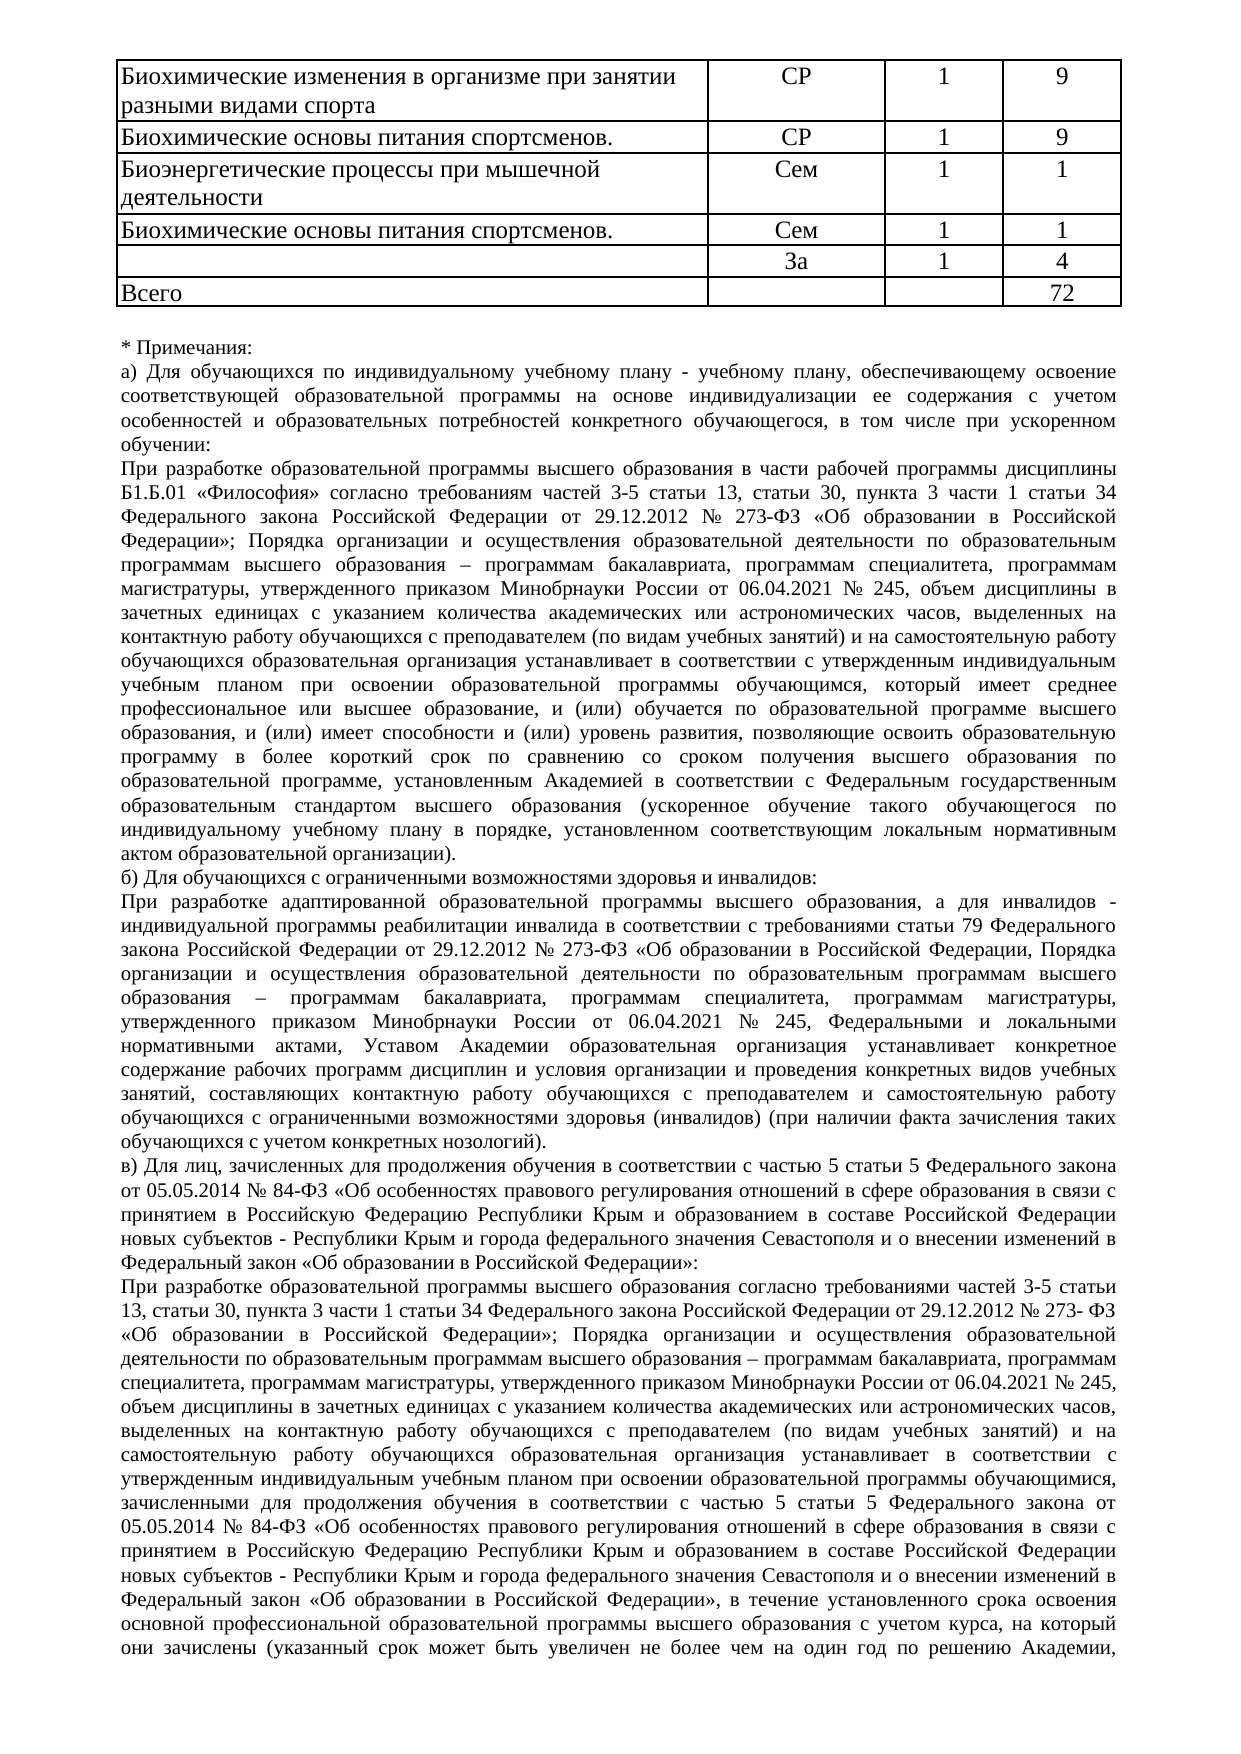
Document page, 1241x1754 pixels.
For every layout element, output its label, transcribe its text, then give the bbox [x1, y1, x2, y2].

table_header 1 [886, 61, 1002, 120]
table_cell СР [709, 122, 884, 152]
table_cell 9 [1004, 122, 1120, 152]
table_cell 4 [1004, 246, 1120, 276]
table_cell 1 [1004, 154, 1120, 213]
table_cell * Примечания: а) Для обучающихся по индивидуальному учебному плану - учебному плану, обеспечивающему освоение соответствующей образовательной программы на основе индивидуализации ее содержания с учетом особенностей и образовательных потребностей конкретного обучающегося, в том числе при ускоренном обучении: При разработке образовательной программы высшего образования в части рабочей программы дисциплины Б1.Б.01 «Философия» согласно требованиям частей 3-5 статьи 13, статьи 30, пункта 3 части 1 статьи 34 Федерального закона Российской Федерации от 29.12.2012 № 273-ФЗ «Об образовании в Российской Федерации»; Порядка организации и осуществления образовательной деятельности по образовательным программам высшего образования – программам бакалавриата, программам специалитета, программам магистратуры, утвержденного приказом Минобрнауки России от 06.04.2021 № 245, объем дисциплины в зачетных единицах с указанием количества академических или астрономических часов, выделенных на контактную работу обучающихся с преподавателем (по видам учебных занятий) и на самостоятельную работу обучающихся образовательная организация устанавливает в соответствии с утвержденным индивидуальным учебным планом при освоении образовательной программы обучающимся, который имеет среднее профессиональное или высшее образование, и (или) обучается по образовательной программе высшего образования, и (или) имеет способности и (или) уровень развития, позволяющие освоить образовательную программу в более короткий срок по сравнению со сроком получения высшего образования по образовательной программе, установленным Академией в соответствии с Федеральным государственным образовательным стандартом высшего образования (ускоренное обучение такого обучающегося по индивидуальному учебному плану в порядке, установленном соответствующим локальным нормативным актом образовательной организации). б) Для обучающихся с ограниченными возможностями здоровья и инвалидов: При разработке адаптированной образовательной программы высшего образования, а для инвалидов - индивидуальной программы реабилитации инвалида в соответствии с требованиями статьи 79 Федерального закона Российской Федерации от 29.12.2012 № 273-ФЗ «Об образовании в Российской Федерации, Порядка организации и осуществления образовательной деятельности по образовательным программам высшего образования – программам бакалавриата, программам специалитета, программам магистратуры, утвержденного приказом Минобрнауки России от 06.04.2021 № 245, Федеральными и локальными нормативными актами, Уставом Академии образовательная организация устанавливает конкретное содержание рабочих программ дисциплин и условия организации и проведения конкретных видов учебных занятий, составляющих контактную работу обучающихся с преподавателем и самостоятельную работу обучающихся с ограниченными возможностями здоровья (инвалидов) (при наличии факта зачисления таких обучающихся с учетом конкретных нозологий). в) Для лиц, зачисленных для продолжения обучения в соответствии с частью 5 статьи 5 Федерального закона от 05.05.2014 № 84-ФЗ «Об особенностях правового регулирования отношений в сфере образования в связи с принятием в Российскую Федерацию Республики Крым и образованием в составе Российской Федерации новых субъектов - Республики Крым и города федерального значения Севастополя и о внесении изменений в Федеральный закон «Об образовании в Российской Федерации»: При разработке образовательной программы высшего образования согласно требованиями частей 3-5 статьи 13, статьи 30, пункта 3 части 1 статьи 34 Федерального закона Российской Федерации от 29.12.2012 № 273- ФЗ «Об образовании в Российской Федерации»; Порядка организации и осуществления образовательной деятельности по образовательным программам высшего образования – программам бакалавриата, программам специалитета, программам магистратуры, утвержденного приказом Минобрнауки России от 06.04.2021 № 245, объем дисциплины в зачетных единицах с указанием количества академических или астрономических часов, выделенных на контактную работу обучающихся с преподавателем (по видам учебных занятий) и на самостоятельную работу обучающихся образовательная организация устанавливает в соответствии с утвержденным индивидуальным учебным планом при освоении образовательной программы обучающимися, зачисленными для продолжения обучения в соответствии с частью 5 статьи 5 Федерального закона от 05.05.2014 № 84-ФЗ «Об особенностях правового регулирования отношений в сфере образования в связи с принятием в Российскую Федерацию Республики Крым и образованием в составе Российской Федерации новых субъектов - Республики Крым и города федерального значения Севастополя и о внесении изменений в Федеральный закон «Об образовании в Российской Федерации», в течение установленного срока освоения основной профессиональной образовательной программы высшего образования с учетом курса, на который они зачислены (указанный срок может быть увеличен не более чем на один год по решению Академии, принятому на основании [117, 307, 1121, 1662]
table_cell 1 [886, 122, 1002, 152]
table_header СР [709, 61, 884, 120]
table_cell 72 [1004, 278, 1120, 305]
table_cell [118, 246, 707, 276]
table_cell 1 [886, 154, 1002, 213]
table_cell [118, 154, 707, 213]
table_cell Всего [118, 278, 707, 305]
table_cell Биохимические основы питания спортсменов. [118, 215, 707, 244]
table_cell Сем [709, 154, 884, 213]
table_cell Биохимические основы питания спортсменов. [118, 122, 707, 152]
table_header 9 [1004, 61, 1120, 120]
table_cell За [709, 246, 884, 276]
table_cell [709, 278, 884, 305]
table_cell 1 [1004, 215, 1120, 244]
table_cell Сем [709, 215, 884, 244]
table_cell 1 [886, 215, 1002, 244]
table_cell 1 [886, 246, 1002, 276]
table_header Биохимические изменения в организме при занятии разными видами спорта [118, 61, 707, 120]
table_cell [886, 278, 1002, 305]
